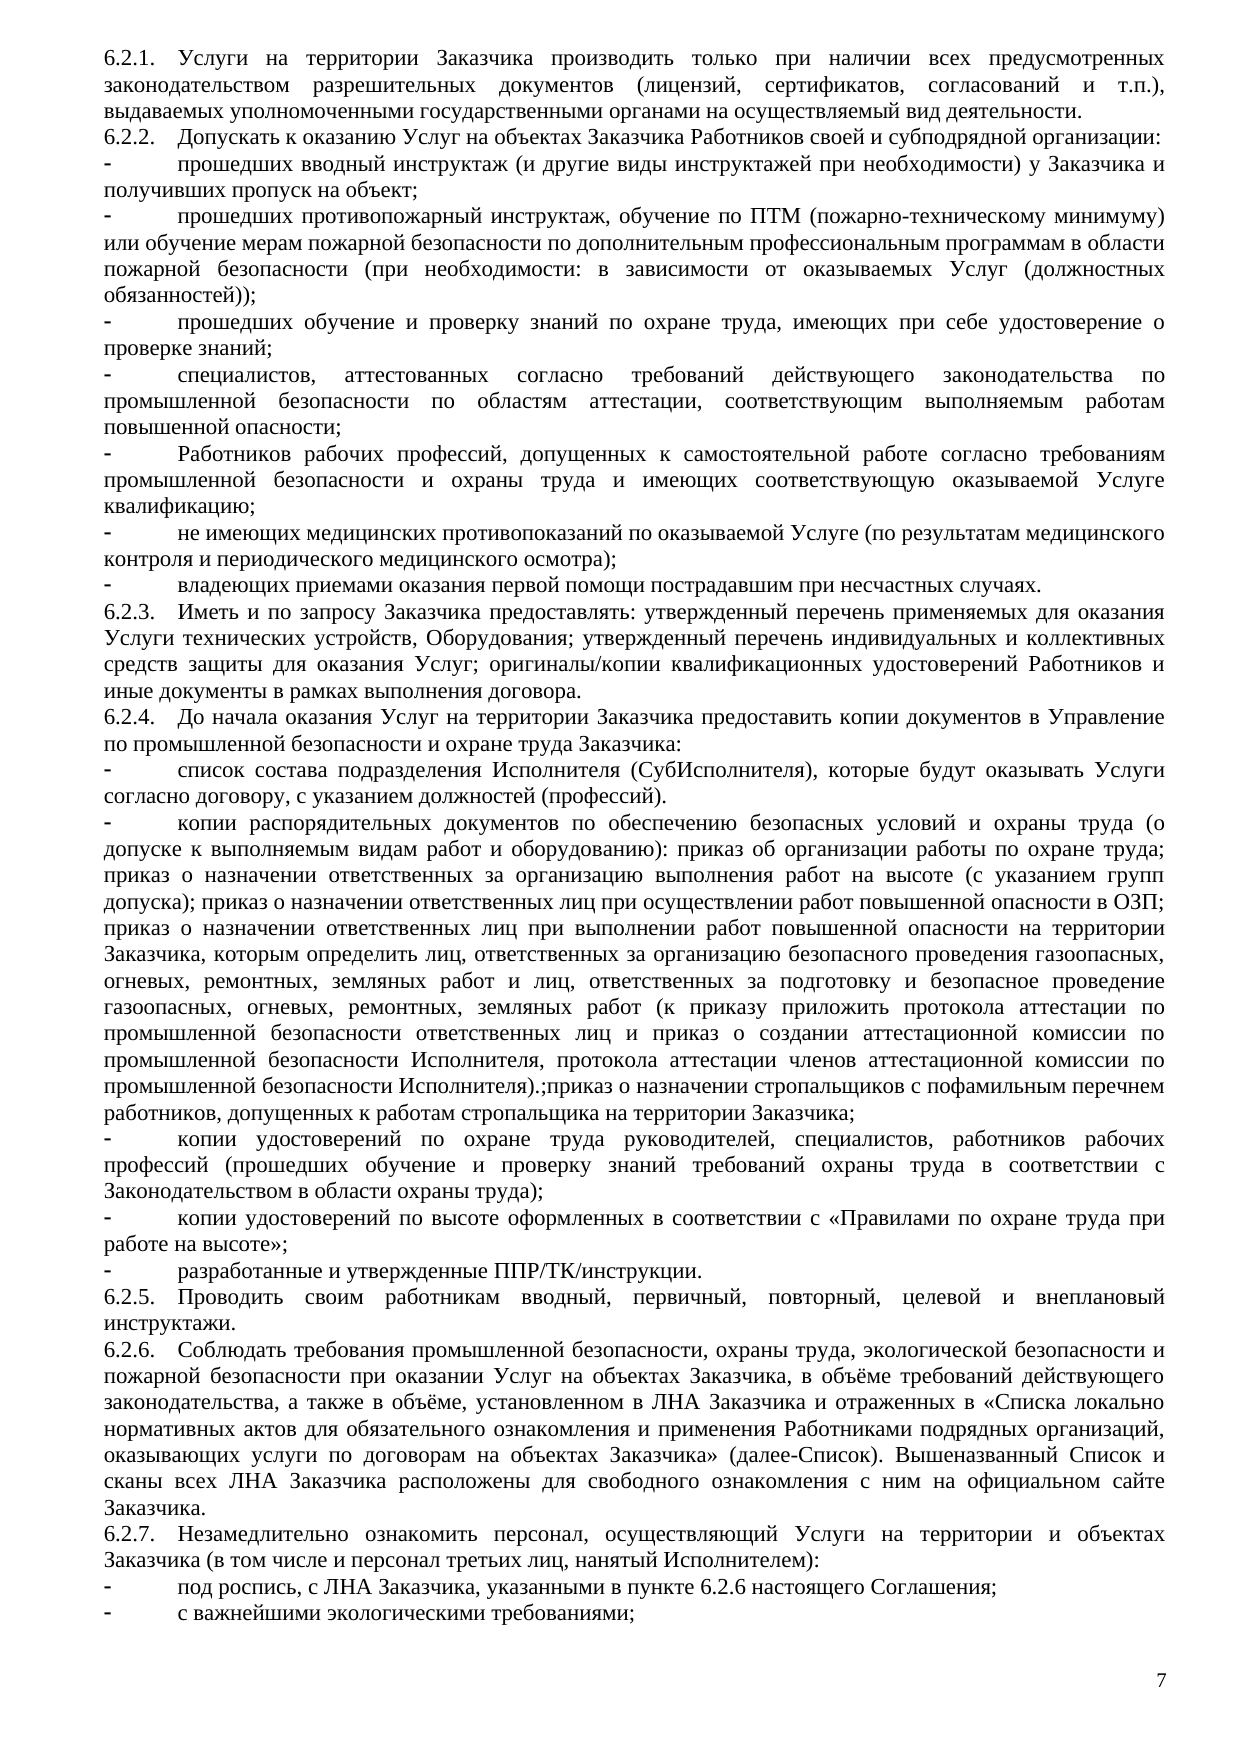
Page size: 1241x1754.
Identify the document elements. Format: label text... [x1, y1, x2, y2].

list разработанные и утвержденные ППР/ТК/инструкции. [103, 1257, 1167, 1283]
list под роспись, с ЛНА Заказчика, указанными в пункте 6.2.6 настоящего Соглашения; [103, 1573, 1167, 1599]
list копии удостоверений по высоте оформленных в соответствии с «Правилами по охране труда при работе на высоте»; [103, 1204, 1167, 1257]
list не имеющих медицинских противопоказаний по оказываемой Услуге (по результатам медицинского контроля и периодического медицинского осмотра); [103, 519, 1167, 571]
list Иметь и по запросу Заказчика предоставлять: утвержденный перечень применяемых для оказания Услуги технических устройств, Оборудования; утвержденный перечень индивидуальных и коллективных средств защиты для оказания Услуг; оригиналы/копии квалификационных удостоверений Работников и иные документы в рамках выполнения договора. [103, 598, 1167, 703]
list Незамедлительно ознакомить персонал, осуществляющий Услуги на территории и объектах Заказчика (в том числе и персонал третьих лиц, нанятый Исполнителем): [103, 1520, 1167, 1573]
list прошедших противопожарный инструктаж, обучение по ПТМ (пожарно-техническому минимуму) или обучение мерам пожарной безопасности по дополнительным профессиональным программам в области пожарной безопасности (при необходимости: в зависимости от оказываемых Услуг (должностных обязанностей)); [103, 202, 1167, 308]
list До начала оказания Услуг на территории Заказчика предоставить копии документов в Управление по промышленной безопасности и охране труда Заказчика: [103, 703, 1167, 756]
list прошедших вводный инструктаж (и другие виды инструктажей при необходимости) у Заказчика и получивших пропуск на объект; [103, 150, 1167, 202]
list Работников рабочих профессий, допущенных к самостоятельной работе согласно требованиям промышленной безопасности и охраны труда и имеющих соответствующую оказываемой Услуге квалификацию; [103, 440, 1167, 519]
list копии удостоверений по охране труда руководителей, специалистов, работников рабочих профессий (прошедших обучение и проверку знаний требований охраны труда в соответствии с Законодательством в области охраны труда); [103, 1125, 1167, 1204]
list специалистов, аттестованных согласно требований действующего законодательства по промышленной безопасности по областям аттестации, соответствующим выполняемым работам повышенной опасности; [103, 361, 1167, 440]
list Услуги на территории Заказчика производить только при наличии всех предусмотренных законодательством разрешительных документов (лицензий, сертификатов, согласований и т.п.), выдаваемых уполномоченными государственными органами на осуществляемый вид деятельности. [103, 44, 1167, 123]
list Соблюдать требования промышленной безопасности, охраны труда, экологической безопасности и пожарной безопасности при оказании Услуг на объектах Заказчика, в объёме требований действующего законодательства, а также в объёме, установленном в ЛНА Заказчика и отраженных в «Списка локально нормативных актов для обязательного ознакомления и применения Работниками подрядных организаций, оказывающих услуги по договорам на объектах Заказчика» (далее-Список). Вышеназванный Список и сканы всех ЛНА Заказчика расположены для свободного ознакомления с ним на официальном сайте Заказчика. [103, 1336, 1167, 1520]
list с важнейшими экологическими требованиями; [103, 1599, 1167, 1626]
list Проводить своим работникам вводный, первичный, повторный, целевой и внеплановый инструктажи. [103, 1283, 1167, 1336]
list список состава подразделения Исполнителя (СубИсполнителя), которые будут оказывать Услуги согласно договору, с указанием должностей (профессий). [103, 756, 1167, 809]
list владеющих приемами оказания первой помощи пострадавшим при несчастных случаях. [103, 571, 1167, 598]
list прошедших обучение и проверку знаний по охране труда, имеющих при себе удостоверение о проверке знаний; [103, 308, 1167, 361]
list Допускать к оказанию Услуг на объектах Заказчика Работников своей и субподрядной организации: [103, 123, 1167, 150]
list копии распорядительных документов по обеспечению безопасных условий и охраны труда (о допуске к выполняемым видам работ и оборудованию): приказ об организации работы по охране труда; приказ о назначении ответственных за организацию выполнения работ на высоте (с указанием групп допуска); приказ о назначении ответственных лиц при осуществлении работ повышенной опасности в ОЗП; приказ о назначении ответственных лиц при выполнении работ повышенной опасности на территории Заказчика, которым определить лиц, ответственных за организацию безопасного проведения газоопасных, огневых, ремонтных, земляных работ и лиц, ответственных за подготовку и безопасное проведение газоопасных, огневых, ремонтных, земляных работ (к приказу приложить протокола аттестации по промышленной безопасности ответственных лиц и приказ о создании аттестационной комиссии по промышленной безопасности Исполнителя, протокола аттестации членов аттестационной комиссии по промышленной безопасности Исполнителя).;приказ о назначении стропальщиков с пофамильным перечнем работников, допущенных к работам стропальщика на территории Заказчика; [103, 809, 1167, 1125]
